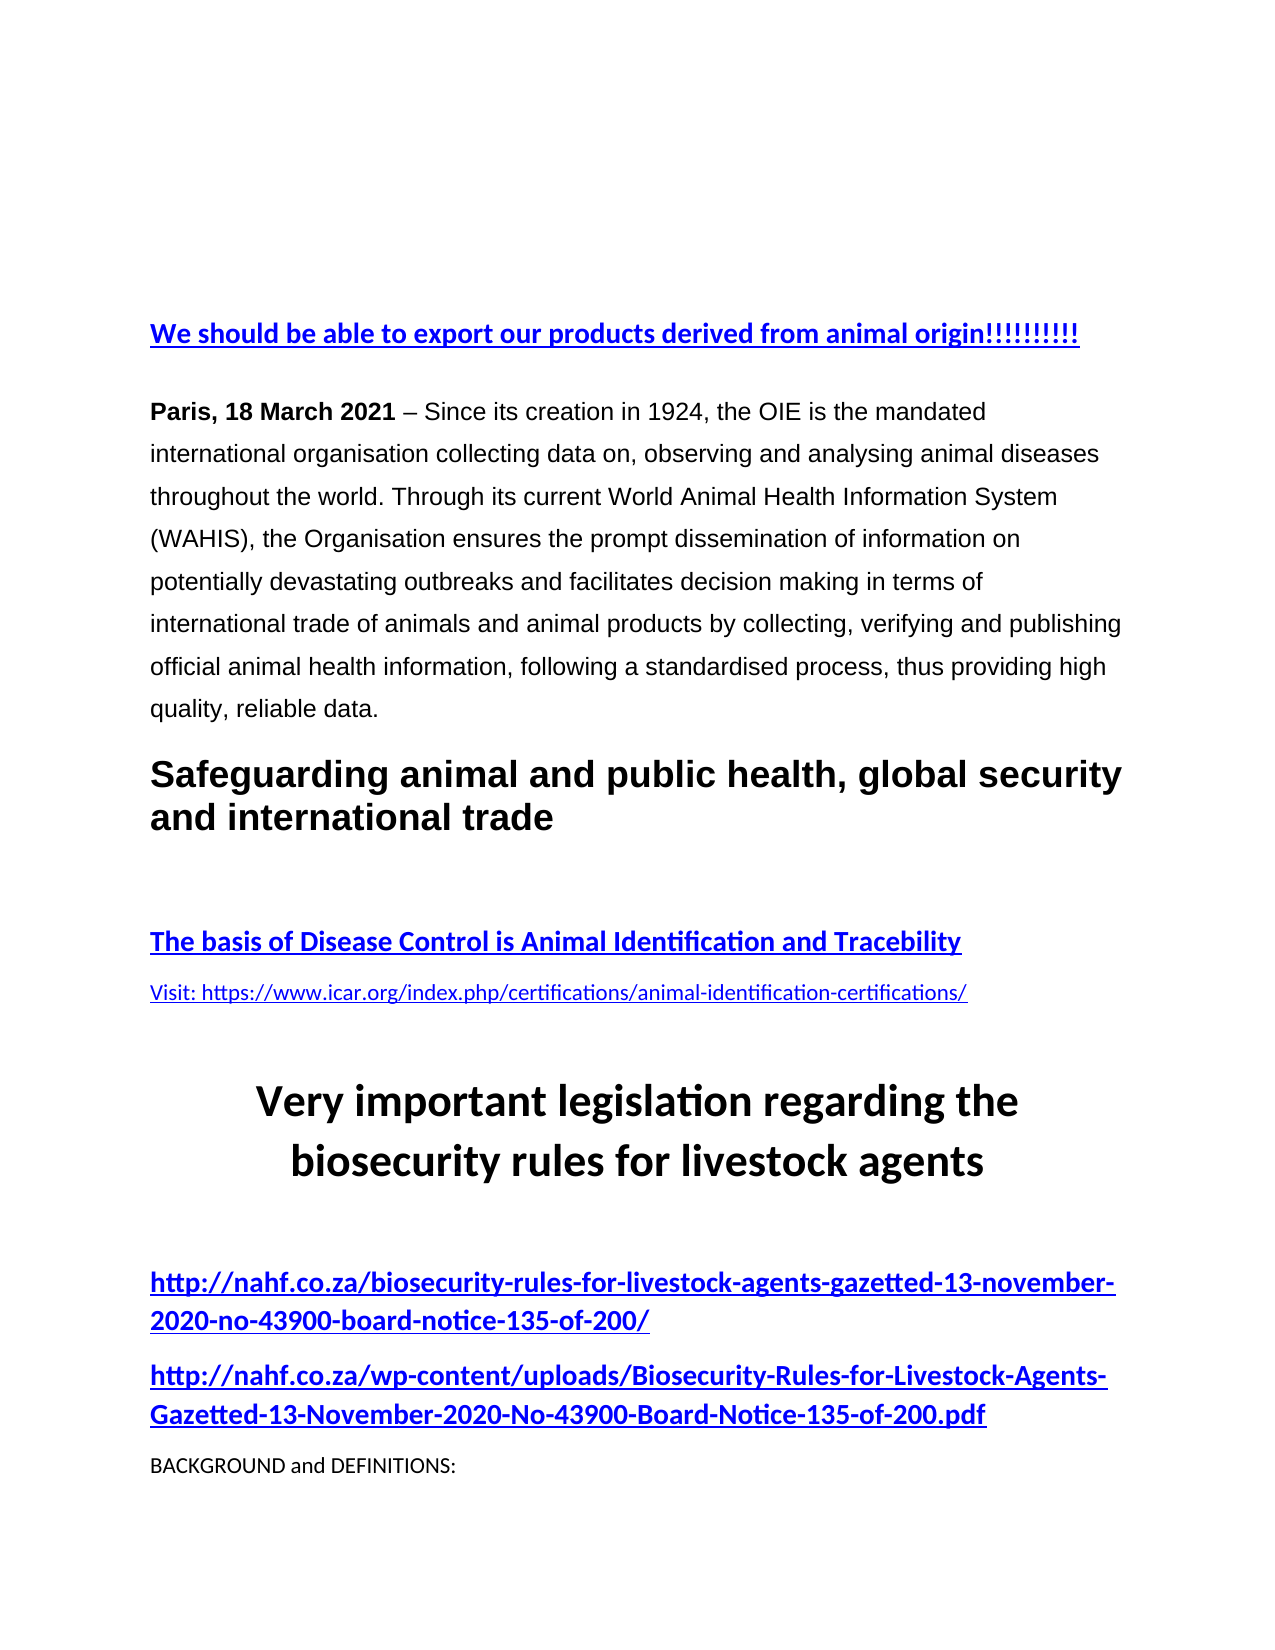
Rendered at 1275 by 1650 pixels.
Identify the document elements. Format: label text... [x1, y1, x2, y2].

text Visit: https://www.icar.org/index.php/certifications/animal-identification-certifications/ [150, 978, 1125, 1006]
text We should be able to export our products derived from animal origin!!!!!!!!!! [150, 315, 1125, 351]
text http://nahf.co.za/wp-content/uploads/Biosecurity-Rules-for-Livestock-Agents-Gazetted-13-November-2020-No-43900-Board-Notice-135-of-200.pdf [150, 1357, 1125, 1431]
text Paris, 18 March 2021 – Since its creation in 1924, the OIE is the mandated international organisation collecting data on, observing and analysing animal diseases throughout the world. Through its current World Animal Health Information System (WAHIS), the Organisation ensures the prompt dissemination of information on potentially devastating outbreaks and facilitates decision making in terms of international trade of animals and animal products by collecting, verifying and publishing official animal health information, following a standardised process, thus providing high quality, reliable data. [150, 383, 1125, 723]
text BACKGROUND and DEFINITIONS: [150, 1451, 1125, 1479]
text Very important legislation regarding the biosecurity rules for livestock agents [150, 1071, 1125, 1188]
text Safeguarding animal and public health, global security and international trade [150, 752, 1125, 838]
text http://nahf.co.za/biosecurity-rules-for-livestock-agents-gazetted-13-november-2020-no-43900-board-notice-135-of-200/ [150, 1264, 1125, 1338]
text The basis of Disease Control is Animal Identification and Tracebility [150, 923, 1125, 958]
